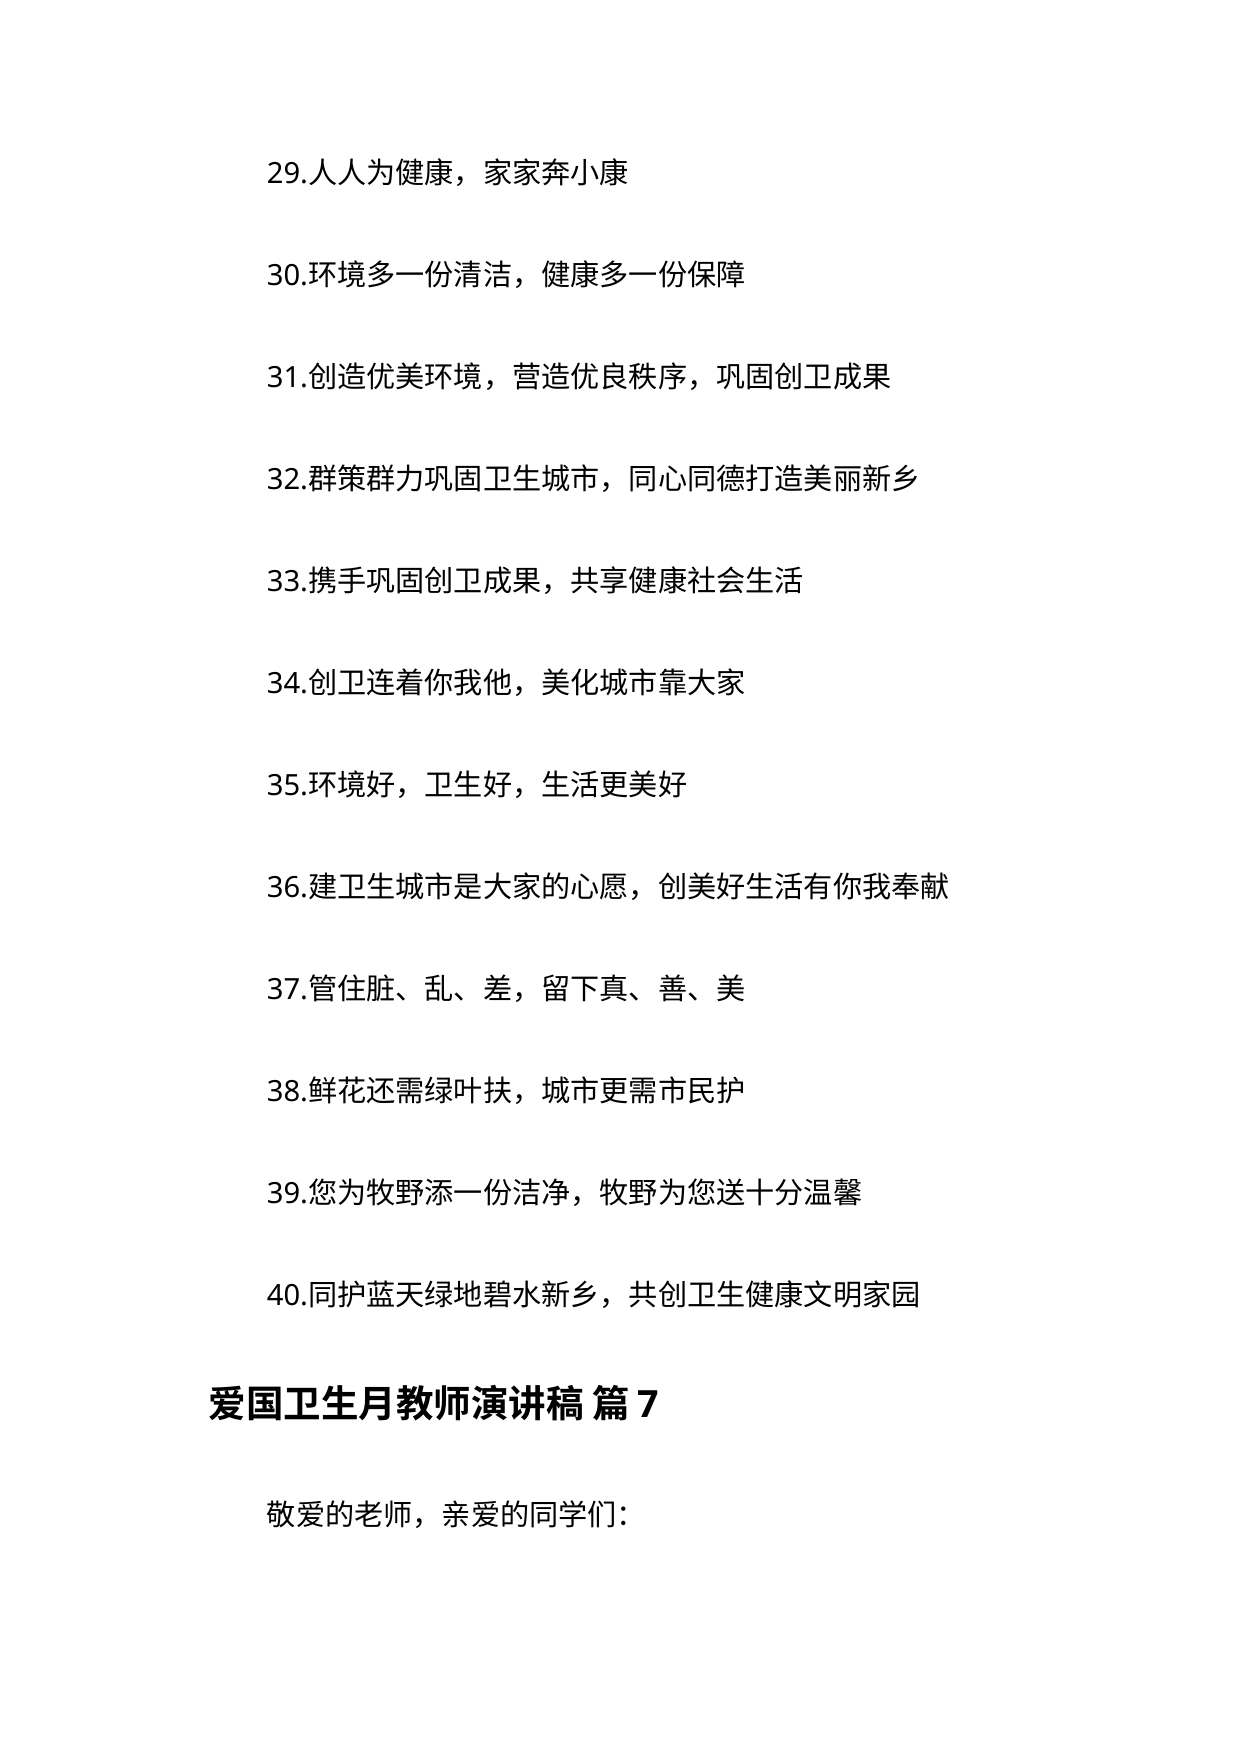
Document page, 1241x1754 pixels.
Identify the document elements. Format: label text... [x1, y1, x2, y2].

text 30.环境多一份清洁，健康多一份保障 [150, 252, 1090, 294]
text 32.群策群力巩固卫生城市，同心同德打造美丽新乡 [150, 456, 1090, 498]
text 敬爱的老师，亲爱的同学们： [150, 1491, 1090, 1534]
text 29.人人为健康，家家奔小康 [150, 150, 1090, 192]
text 爱国卫生月教师演讲稿 篇7 [150, 1374, 1090, 1428]
text 33.携手巩固创卫成果，共享健康社会生活 [150, 558, 1090, 600]
text 36.建卫生城市是大家的心愿，创美好生活有你我奉献 [150, 864, 1090, 906]
text 39.您为牧野添一份洁净，牧野为您送十分温馨 [150, 1170, 1090, 1212]
text 31.创造优美环境，营造优良秩序，巩固创卫成果 [150, 354, 1090, 396]
text 38.鲜花还需绿叶扶，城市更需市民护 [150, 1068, 1090, 1110]
text 34.创卫连着你我他，美化城市靠大家 [150, 660, 1090, 702]
text 40.同护蓝天绿地碧水新乡，共创卫生健康文明家园 [150, 1272, 1090, 1314]
text 37.管住脏、乱、差，留下真、善、美 [150, 966, 1090, 1008]
text 35.环境好，卫生好，生活更美好 [150, 762, 1090, 804]
